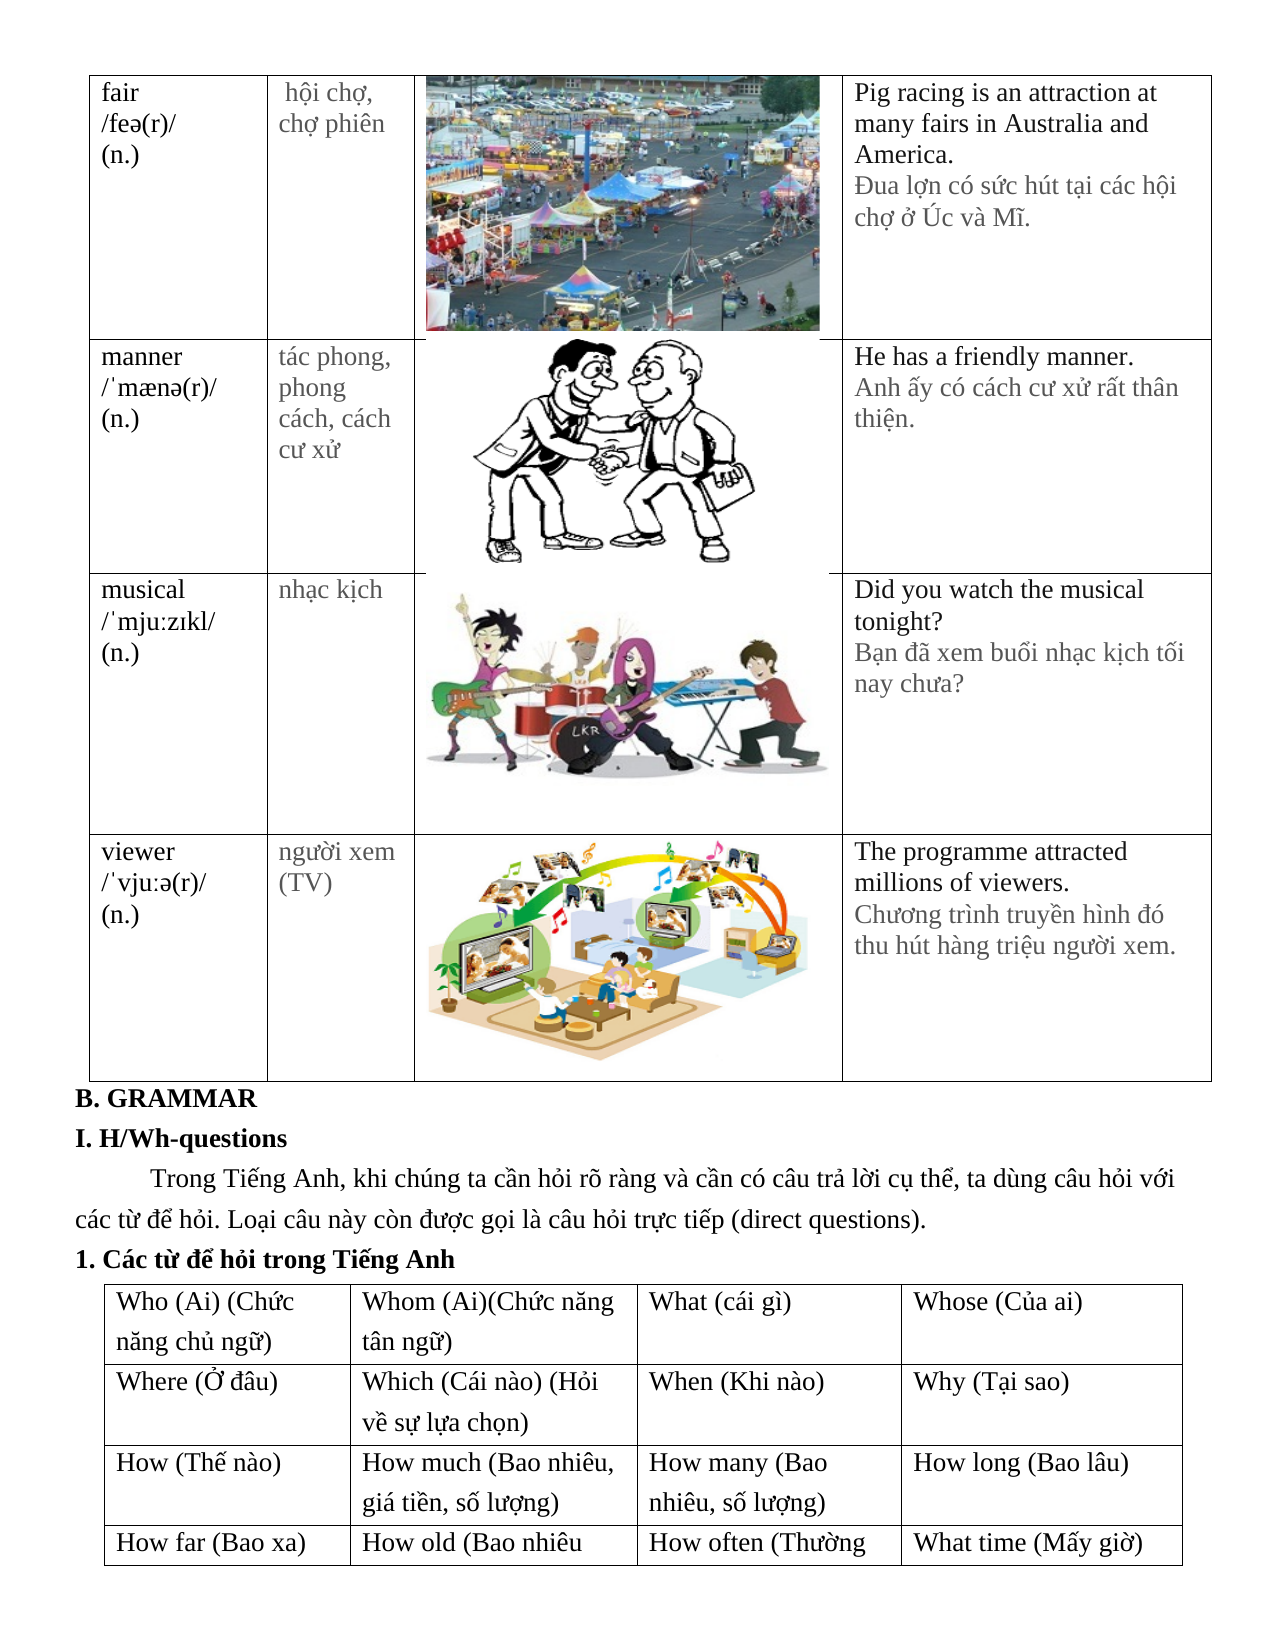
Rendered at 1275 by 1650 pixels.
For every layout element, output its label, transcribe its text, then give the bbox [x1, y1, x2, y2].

table_cell [415, 835, 842, 1081]
picture [426, 76, 820, 331]
table_header What (cái gì) [638, 1285, 901, 1364]
text I. H/Wh-questions [75, 1122, 1200, 1153]
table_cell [351, 1526, 637, 1565]
table_cell viewer /ˈvjuːə(r)/ (n.) [90, 835, 267, 1081]
text 1. Các từ để hỏi trong Tiếng Anh [75, 1243, 1200, 1274]
table_cell manner /ˈmænə(r)/ (n.) [90, 340, 267, 572]
picture [426, 339, 820, 565]
table_cell When (Khi nào) [638, 1365, 901, 1445]
table_cell Where (Ở đâu) [105, 1365, 350, 1445]
picture [426, 835, 812, 1073]
table_cell Did you watch the musical tonight? Bạn đã xem buổi nhạc kịch tối nay chưa? [843, 574, 1211, 834]
table_cell người xem (TV) [268, 835, 414, 1081]
table_cell Which (Cái nào) (Hỏi về sự lựa chọn) [351, 1365, 637, 1445]
table_cell How (Thế nào) [105, 1446, 350, 1525]
table_cell How long (Bao lâu) [902, 1446, 1182, 1525]
table_cell [415, 574, 842, 834]
table_cell What time (Mấy giờ) [902, 1526, 1182, 1565]
table_cell Pig racing is an attraction at many fairs in Australia and America. Đua lợn có sức hút tại các hội chợ ở Úc và Mĩ. [843, 76, 1211, 338]
table_cell nhạc kịch [268, 574, 414, 834]
table_header Whose (Của ai) [902, 1285, 1182, 1364]
table_cell How far (Bao xa) [105, 1526, 350, 1565]
table_cell Why (Tại sao) [902, 1365, 1182, 1445]
table_cell fair /feə(r)/ (n.) [90, 76, 267, 338]
table_header Whom (Ai)(Chức năng tân ngữ) [351, 1285, 637, 1364]
text Trong Tiếng Anh, khi chúng ta cần hỏi rõ ràng và cần có câu trả lời cụ thể, ta dùng câu hỏi với các từ để hỏi. Loại câu này còn được gọi là câu hỏi trực tiếp (direct questions). [75, 1163, 1200, 1234]
table_cell hội chợ, chợ phiên [268, 76, 414, 338]
table_cell How many (Bao nhiêu, số lượng) [638, 1446, 901, 1525]
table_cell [638, 1526, 901, 1565]
table_cell The programme attracted millions of viewers. Chương trình truyền hình đó thu hút hàng triệu người xem. [843, 835, 1211, 1081]
table_cell How much (Bao nhiêu, giá tiền, số lượng) [351, 1446, 637, 1525]
table_cell He has a friendly manner. Anh ấy có cách cư xử rất thân thiện. [843, 340, 1211, 572]
table_header Who (Ai) (Chức năng chủ ngữ) [105, 1285, 350, 1364]
table_cell tác phong, phong cách, cách cư xử [268, 340, 414, 572]
picture [426, 573, 829, 827]
text B. GRAMMAR [75, 1082, 1200, 1113]
table_cell [415, 76, 842, 338]
table_cell musical /ˈmjuːzɪkl/ (n.) [90, 574, 267, 834]
table_cell [415, 340, 842, 572]
